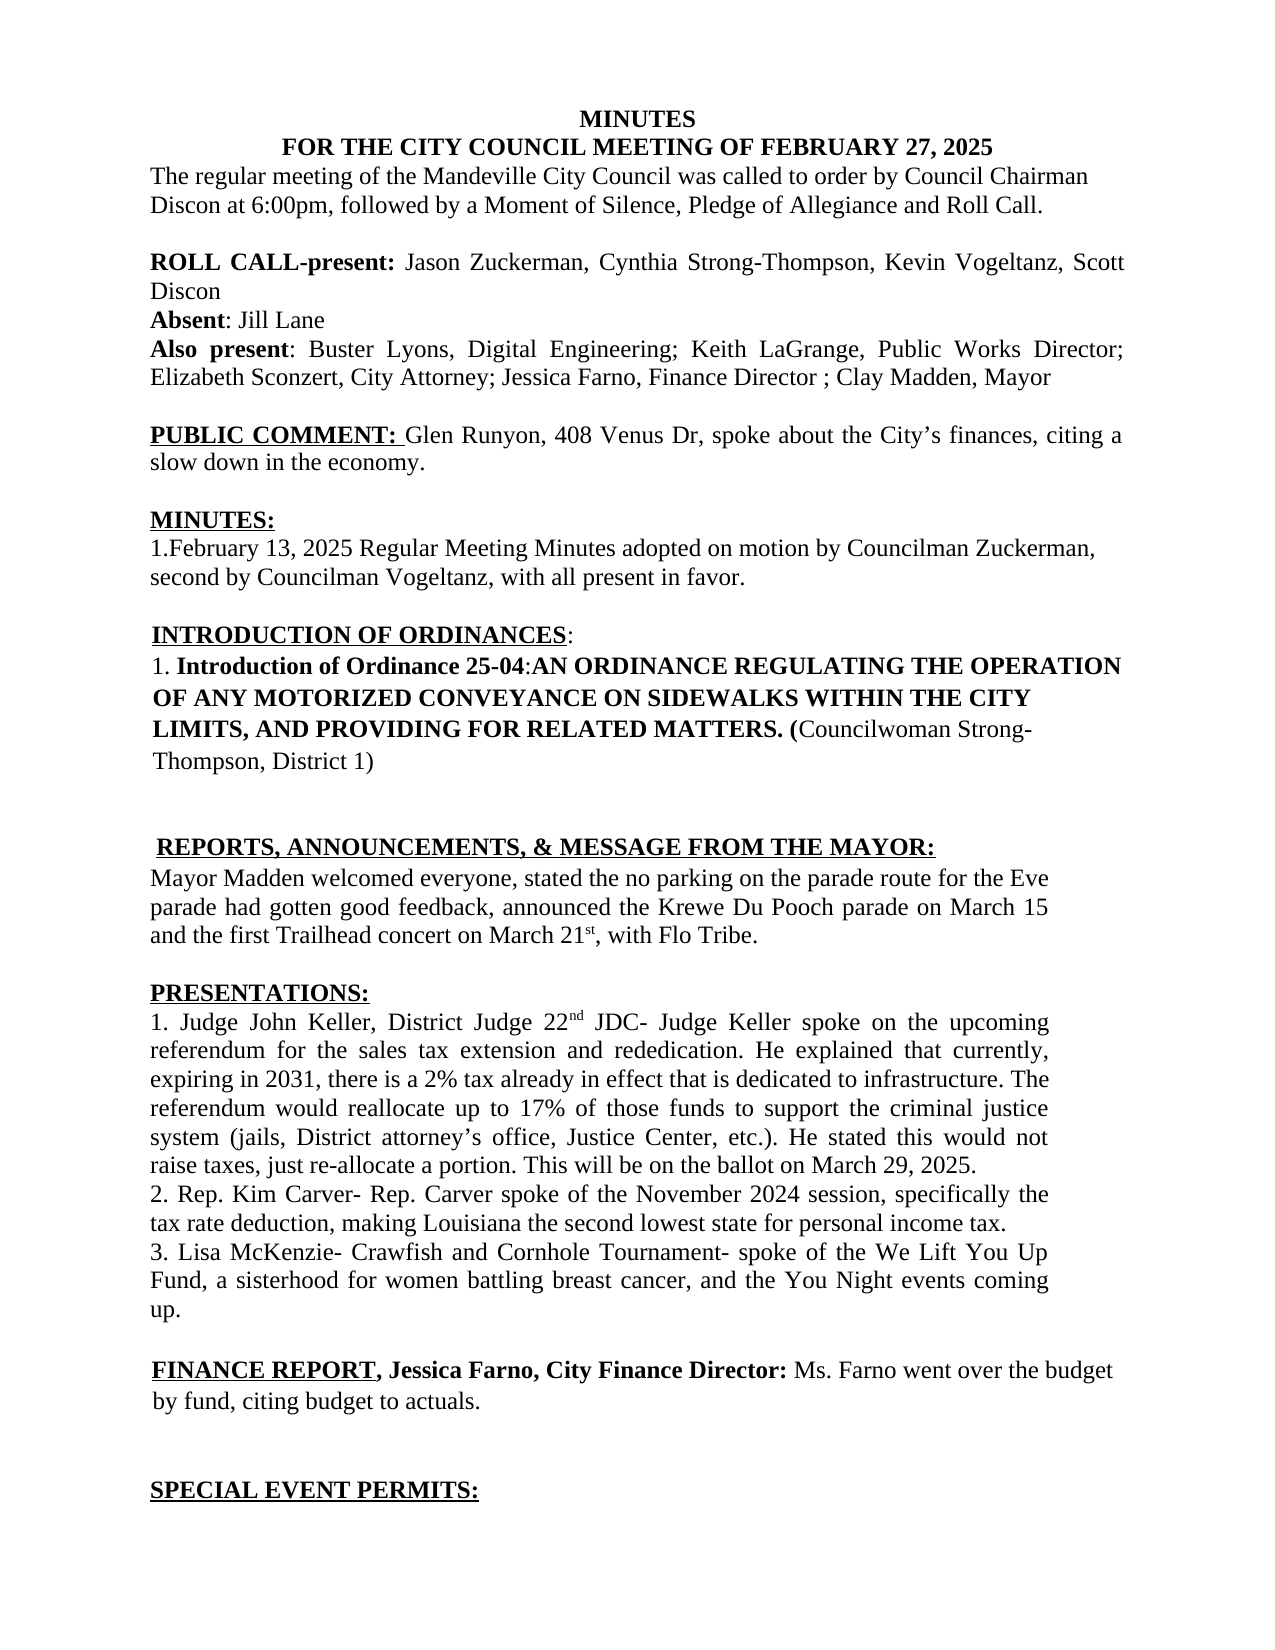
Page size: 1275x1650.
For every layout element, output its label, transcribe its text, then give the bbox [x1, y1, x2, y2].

text FOR THE CITY COUNCIL MEETING OF FEBRUARY 27, 2025 [150, 132, 1125, 161]
text MINUTES [150, 104, 1125, 132]
text Mayor Madden welcomed everyone, stated the no parking on the parade route for the Eve parade had gotten good feedback, announced the Krewe Du Pooch parade on March 15 and the first Trailhead concert on March 21st, with Flo Tribe. [150, 863, 1050, 949]
text ROLL CALL-present: Jason Zuckerman, Cynthia Strong-Thompson, Kevin Vogeltanz, Scott Discon [150, 247, 1125, 305]
text 1. Judge John Keller, District Judge 22nd JDC- Judge Keller spoke on the upcoming referendum for the sales tax extension and rededication. He explained that currently, expiring in 2031, there is a 2% tax already in effect that is dedicated to infrastructure. The referendum would reallocate up to 17% of those funds to support the criminal justice system (jails, District attorney’s office, Justice Center, etc.). He stated this would not raise taxes, just re-allocate a portion. This will be on the ballot on March 29, 2025. [150, 1007, 1050, 1179]
text 2. Rep. Kim Carver- Rep. Carver spoke of the November 2024 session, specifically the tax rate deduction, making Louisiana the second lowest state for personal income tax. [150, 1179, 1050, 1237]
text SPECIAL EVENT PERMITS: [150, 1475, 1125, 1504]
text Also present: Buster Lyons, Digital Engineering; Keith LaGrange, Public Works Director; Elizabeth Sconzert, City Attorney; Jessica Farno, Finance Director ; Clay Madden, Mayor [150, 334, 1125, 391]
text PUBLIC COMMENT: Glen Runyon, 408 Venus Dr, spoke about the City’s finances, citing a slow down in the economy. [150, 421, 1124, 476]
text 3. Lisa McKenzie- Crawfish and Cornhole Tournament- spoke of the We Lift You Up Fund, a sisterhood for women battling breast cancer, and the You Night events coming up. [150, 1237, 1050, 1323]
text INTRODUCTION OF ORDINANCES: [151, 620, 1125, 648]
text The regular meeting of the Mandeville City Council was called to order by Council Chairman Discon at 6:00pm, followed by a Moment of Silence, Pledge of Allegiance and Roll Call. [150, 161, 1125, 219]
text REPORTS, ANNOUNCEMENTS, & MESSAGE FROM THE MAYOR: [150, 832, 1125, 860]
text MINUTES: [150, 505, 1125, 533]
text PRESENTATIONS: [150, 978, 1050, 1007]
text Absent: Jill Lane [150, 305, 1125, 334]
text 1. Introduction of Ordinance 25-04:AN ORDINANCE REGULATING THE OPERATION OF ANY MOTORIZED CONVEYANCE ON SIDEWALKS WITHIN THE CITY LIMITS, AND PROVIDING FOR RELATED MATTERS. (Councilwoman Strong-Thompson, District 1) [151, 651, 1125, 775]
text 1.February 13, 2025 Regular Meeting Minutes adopted on motion by Councilman Zuckerman, second by Councilman Vogeltanz, with all present in favor. [150, 533, 1125, 591]
text FINANCE REPORT, Jessica Farno, City Finance Director: Ms. Farno went over the budget by fund, citing budget to actuals. [151, 1355, 1125, 1415]
